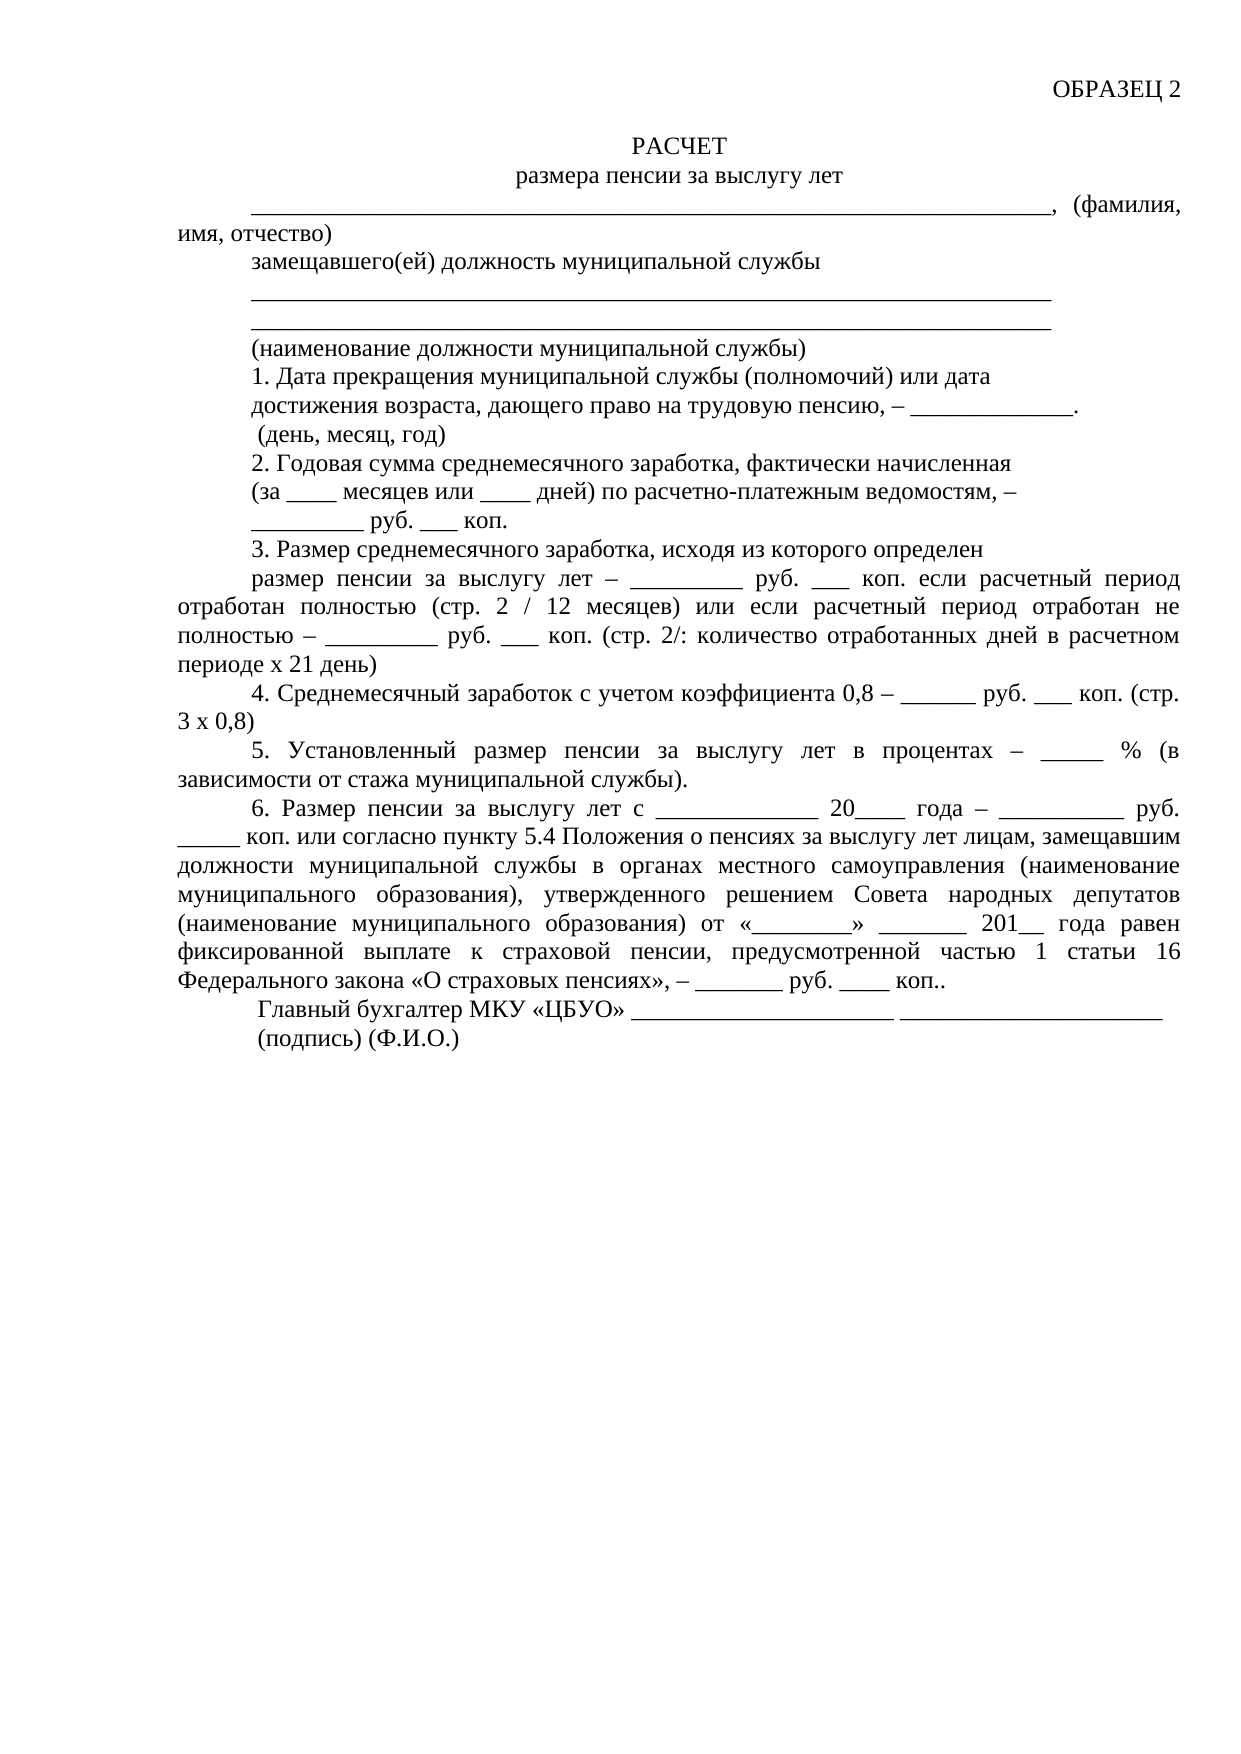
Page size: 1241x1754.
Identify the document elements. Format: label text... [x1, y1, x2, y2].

text ОБРАЗЕЦ 2 [177, 74, 1181, 103]
text (наименование должности муниципальной службы) [177, 333, 1181, 361]
text 4. Среднемесячный заработок с учетом коэффициента 0,8 – ______ руб. ___ коп. (стр. 3 х 0,8) [177, 678, 1181, 735]
text (за ____ месяцев или ____ дней) по расчетно-платежным ведомостям, – [177, 476, 1181, 505]
text _________ руб. ___ коп. [177, 505, 1181, 534]
text ________________________________________________________________ [177, 275, 1181, 304]
text размер пенсии за выслугу лет – _________ руб. ___ коп. если расчетный период отработан полностью (стр. 2 / 12 месяцев) или если расчетный период отработан не полностью – _________ руб. ___ коп. (стр. 2/: количество отработанных дней в расчетном периоде x 21 день) [177, 563, 1181, 678]
text ________________________________________________________________, (фамилия, имя, отчество) [177, 189, 1181, 246]
text (подпись) (Ф.И.О.) [177, 1023, 1181, 1051]
text 3. Размер среднемесячного заработка, исходя из которого определен [177, 534, 1181, 563]
text достижения возраста, дающего право на трудовую пенсию, – _____________. [177, 390, 1181, 419]
text 1. Дата прекращения муниципальной службы (полномочий) или дата [177, 361, 1181, 390]
text 6. Размер пенсии за выслугу лет с _____________ 20____ года – __________ руб. _____ коп. или согласно пункту 5.4 Положения о пенсиях за выслугу лет лицам, замещавшим должности муниципальной службы в органах местного самоуправления (наименование муниципального образования), утвержденного решением Совета народных депутатов (наименование муниципального образования) от «________» _______ 201__ года равен фиксированной выплате к страховой пенсии, предусмотренной частью 1 статьи 16 Федерального закона «О страховых пенсиях», – _______ руб. ____ коп.. [177, 793, 1181, 994]
text ________________________________________________________________ [177, 304, 1181, 333]
text Главный бухгалтер МКУ «ЦБУО» _____________________ _____________________ [177, 994, 1181, 1023]
text 2. Годовая сумма среднемесячного заработка, фактически начисленная [177, 448, 1181, 476]
text замещавшего(ей) должность муниципальной службы [177, 246, 1181, 275]
text РАСЧЕТ [177, 131, 1181, 160]
text 5. Установленный размер пенсии за выслугу лет в процентах – _____ % (в зависимости от стажа муниципальной службы). [177, 735, 1181, 793]
text (день, месяц, год) [177, 419, 1181, 448]
text размера пенсии за выслугу лет [177, 160, 1181, 189]
